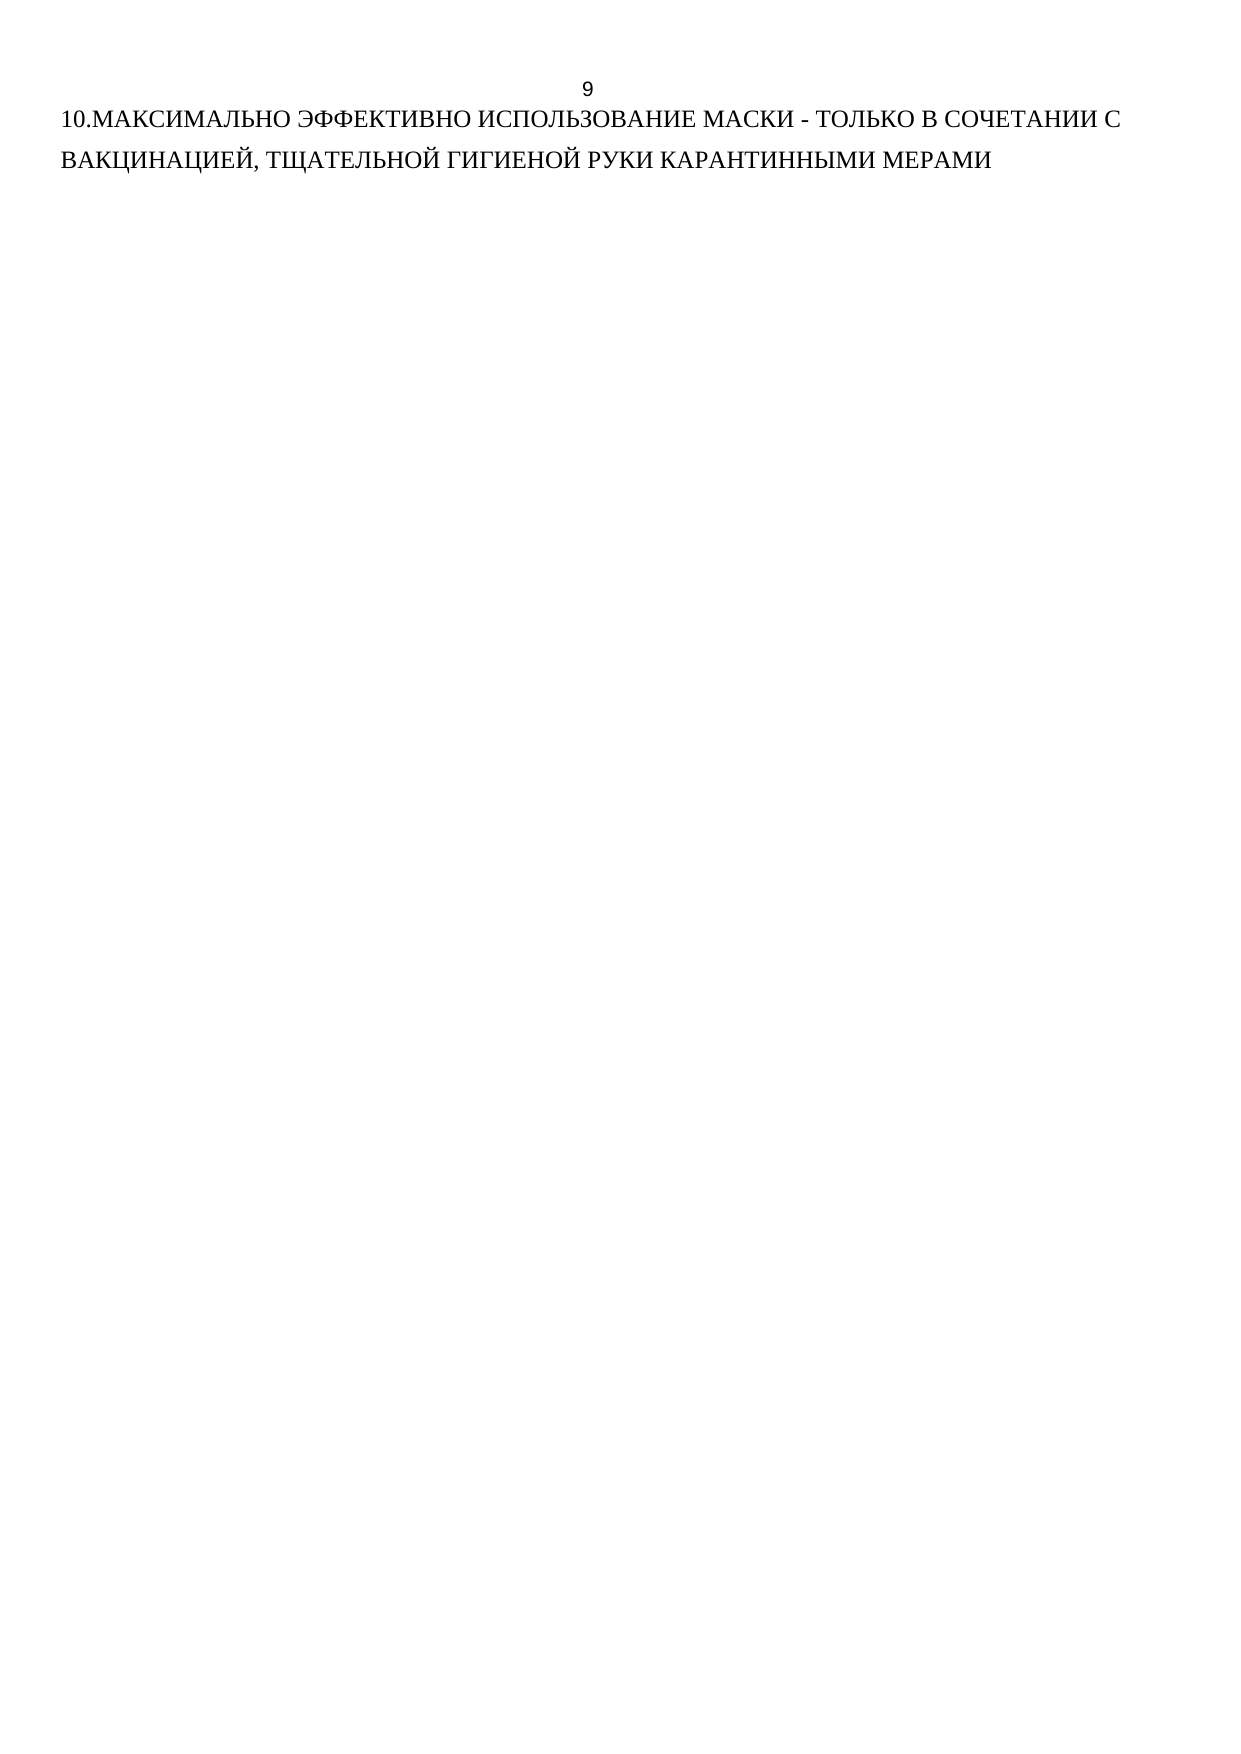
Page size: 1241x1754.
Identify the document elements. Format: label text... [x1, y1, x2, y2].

text 10.МАКСИМАЛЬНО ЭФФЕКТИВНО ИСПОЛЬЗОВАНИЕ МАСКИ - ТОЛЬКО В СОЧЕТАНИИ С ВАКЦИНАЦИЕЙ, ТЩАТЕЛЬНОЙ ГИГИЕНОЙ РУКИ КАРАНТИННЫМИ МЕРАМИ [60, 104, 1122, 174]
